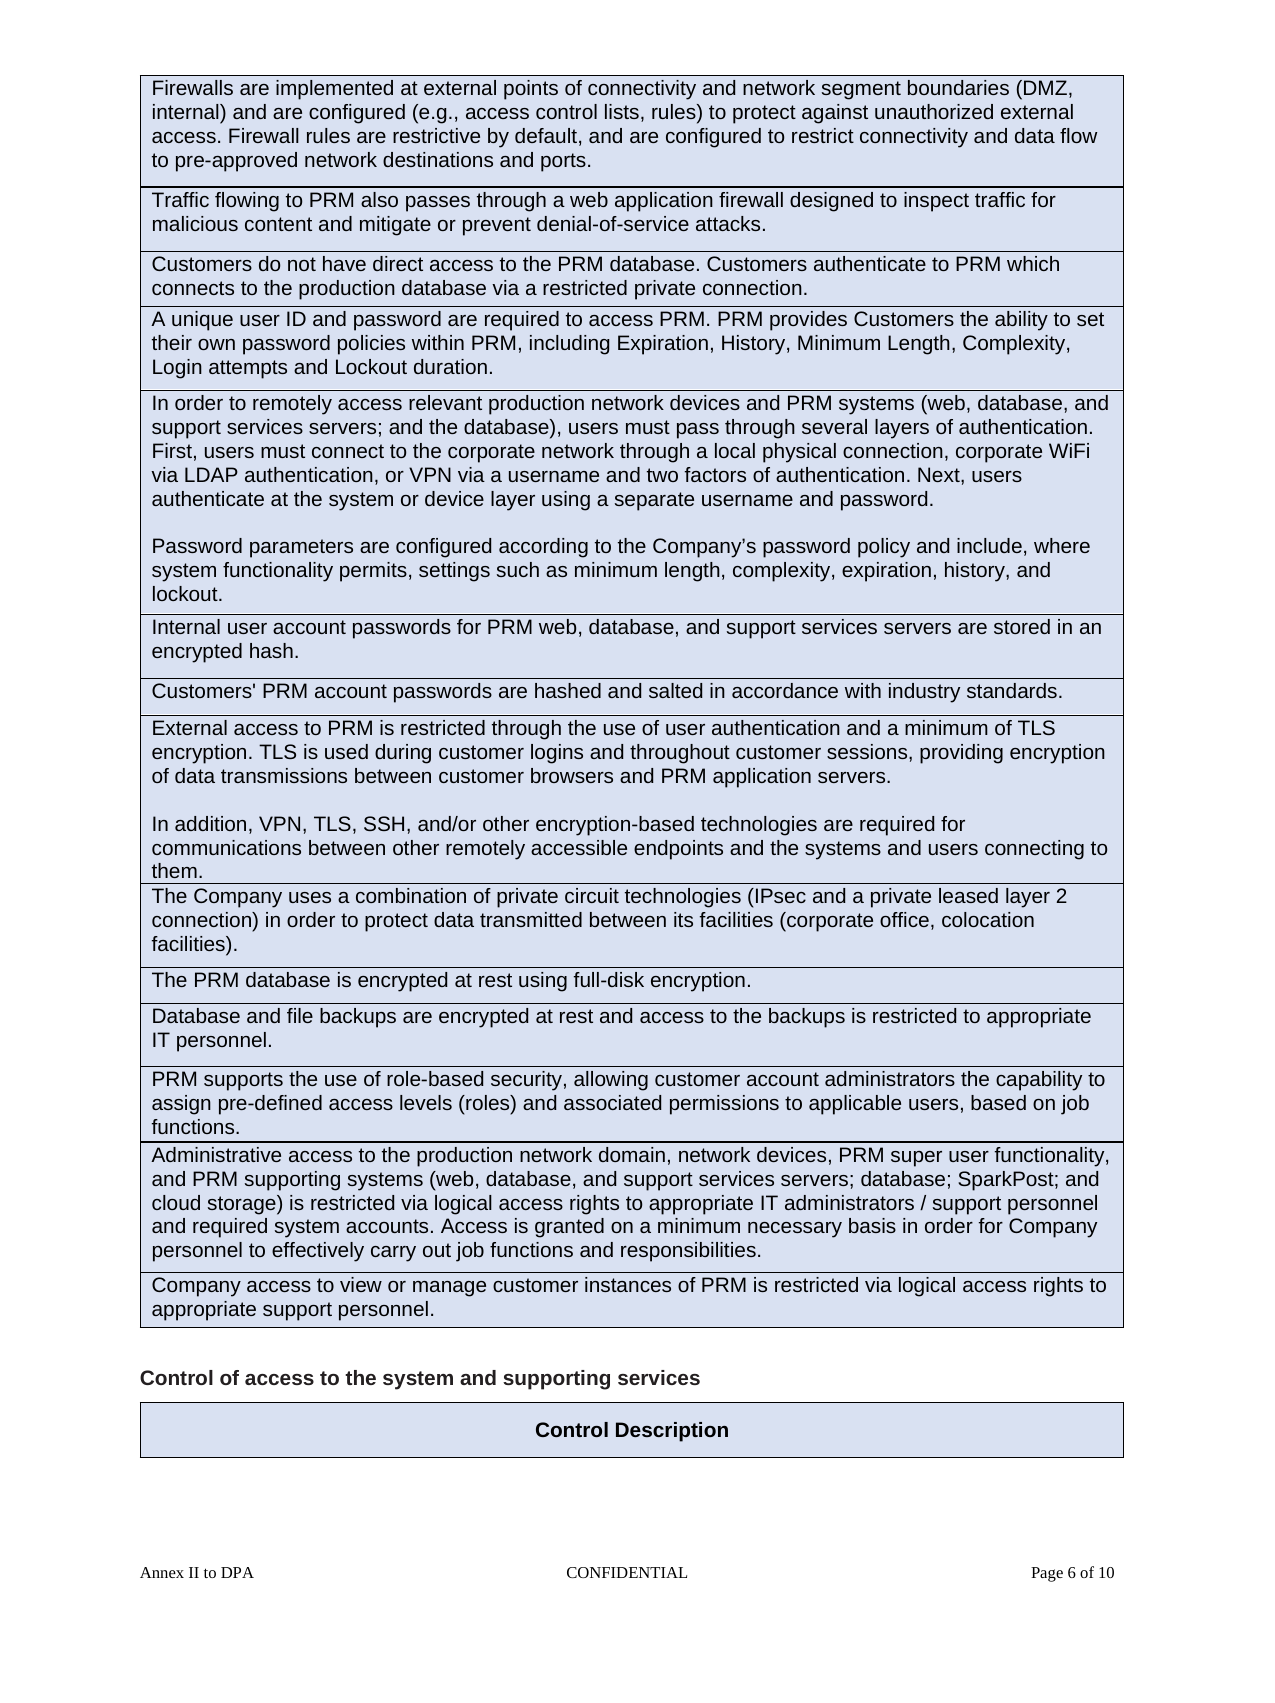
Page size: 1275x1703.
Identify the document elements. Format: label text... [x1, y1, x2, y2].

table_cell Customers' PRM account passwords are hashed and salted in accordance with industry standards. [141, 679, 1123, 714]
text Control of access to the system and supporting services [139, 1365, 1137, 1389]
table_cell Administrative access to the production network domain, network devices, PRM super user functionality, and PRM supporting systems (web, database, and support services servers; database; SparkPost; and cloud storage) is restricted via logical access rights to appropriate IT administrators / support personnel and required system accounts. Access is granted on a minimum necessary basis in order for Company personnel to effectively carry out job functions and responsibilities. [141, 1143, 1123, 1272]
table_cell Customers do not have direct access to the PRM database. Customers authenticate to PRM which connects to the production database via a restricted private connection. [141, 252, 1123, 306]
table_cell The PRM database is encrypted at rest using full-disk encryption. [141, 968, 1123, 1003]
table_cell External access to PRM is restricted through the use of user authentication and a minimum of TLS encryption. TLS is used during customer logins and throughout customer sessions, providing encryption of data transmissions between customer browsers and PRM application servers. In addition, VPN, TLS, SSH, and/or other encryption-based technologies are required for communications between other remotely accessible endpoints and the systems and users connecting to them. [141, 716, 1123, 883]
table_cell The Company uses a combination of private circuit technologies (IPsec and a private leased layer 2 connection) in order to protect data transmitted between its facilities (corporate office, colocation facilities). [141, 884, 1123, 967]
table_cell Firewalls are implemented at external points of connectivity and network segment boundaries (DMZ, internal) and are configured (e.g., access control lists, rules) to protect against unauthorized external access. Firewall rules are restrictive by default, and are configured to restrict connectivity and data flow to pre-approved network destinations and ports. [141, 76, 1123, 186]
table_header Control Description [141, 1403, 1123, 1457]
table_cell Traffic flowing to PRM also passes through a web application firewall designed to inspect traffic for malicious content and mitigate or prevent denial-of-service attacks. [141, 188, 1123, 251]
table_cell PRM supports the use of role-based security, allowing customer account administrators the capability to assign pre-defined access levels (roles) and associated permissions to applicable users, based on job functions. [141, 1067, 1123, 1141]
table_cell Internal user account passwords for PRM web, database, and support services servers are stored in an encrypted hash. [141, 615, 1123, 678]
table_cell In order to remotely access relevant production network devices and PRM systems (web, database, and support services servers; and the database), users must pass through several layers of authentication. First, users must connect to the corporate network through a local physical connection, corporate WiFi via LDAP authentication, or VPN via a username and two factors of authentication. Next, users authenticate at the system or device layer using a separate username and password. Password parameters are configured according to the Company’s password policy and include, where system functionality permits, settings such as minimum length, complexity, expiration, history, and lockout. [141, 391, 1123, 613]
table_cell Company access to view or manage customer instances of PRM is restricted via logical access rights to appropriate support personnel. [141, 1273, 1123, 1327]
table_cell Database and file backups are encrypted at rest and access to the backups is restricted to appropriate IT personnel. [141, 1004, 1123, 1066]
table_cell A unique user ID and password are required to access PRM. PRM provides Customers the ability to set their own password policies within PRM, including Expiration, History, Minimum Length, Complexity, Login attempts and Lockout duration. [141, 307, 1123, 389]
